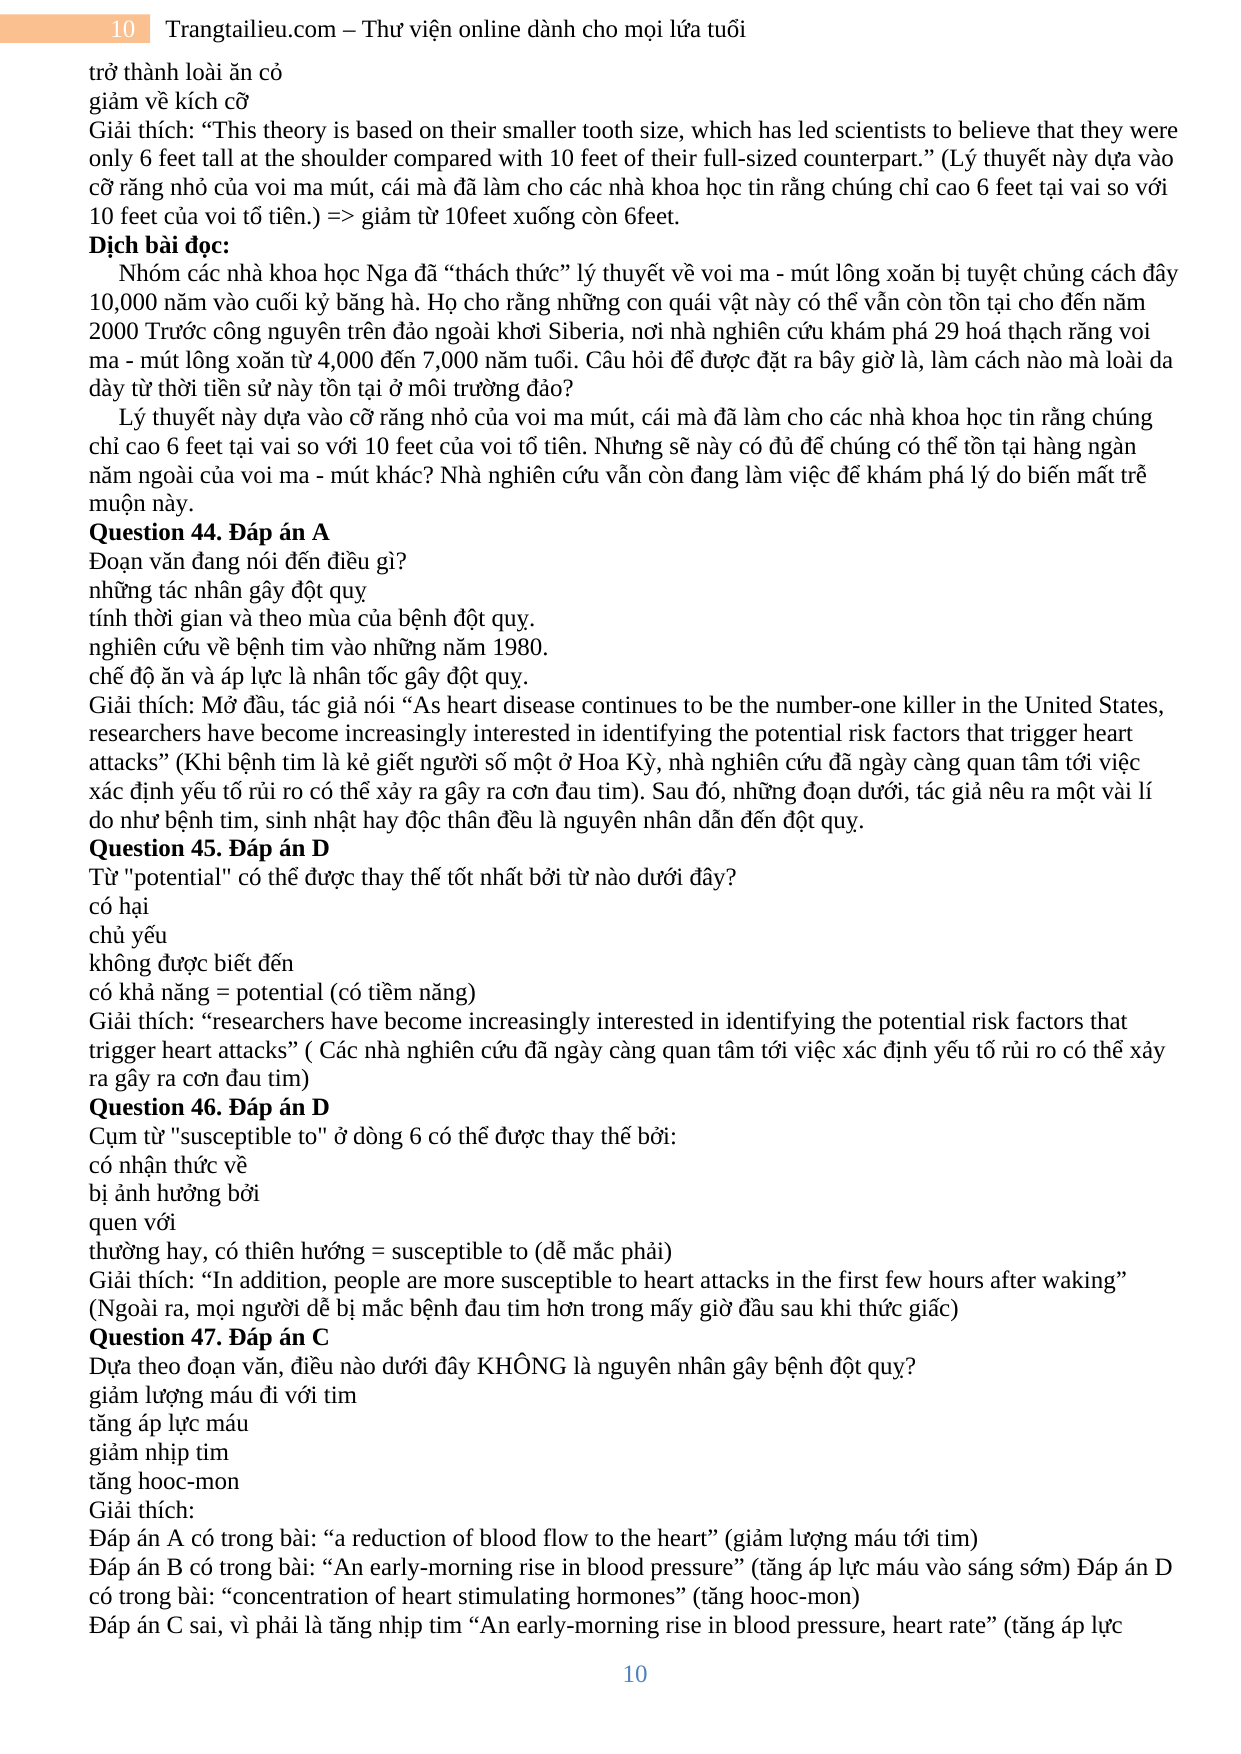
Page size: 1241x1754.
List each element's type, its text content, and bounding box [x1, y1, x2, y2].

text giảm lượng máu đi với tim [89, 1380, 1181, 1408]
text quen với [89, 1207, 1181, 1236]
text Đáp án B có trong bài: “An early-morning rise in blood pressure” (tăng áp lực máu vào sáng sớm) Đáp án D có trong bài: “concentration of heart stimulating hormones” (tăng hooc-mon) [89, 1552, 1181, 1610]
text Giải thích: Mở đầu, tác giả nói “As heart disease continues to be the number-one killer in the United States, researchers have become increasingly interested in identifying the potential risk factors that trigger heart attacks” (Khi bệnh tim là kẻ giết người số một ở Hoa Kỳ, nhà nghiên cứu đã ngày càng quan tâm tới việc xác định yếu tố rủi ro có thể xảy ra gây ra cơn đau tim). Sau đó, những đoạn dưới, tác giả nêu ra một vài lí do như bệnh tim, sinh nhật hay độc thân đều là nguyên nhân dẫn đến đột quỵ. [89, 690, 1181, 833]
text giảm nhịp tim [89, 1437, 1181, 1466]
text Question 45. Đáp án D [89, 833, 1181, 862]
text Question 44. Đáp án A [89, 517, 1181, 546]
text tăng áp lực máu [89, 1408, 1181, 1437]
text có nhận thức về [89, 1150, 1181, 1178]
text Đáp án C sai, vì phải là tăng nhịp tim “An early-morning rise in blood pressure, heart rate” (tăng áp lực [89, 1610, 1181, 1638]
text giảm về kích cỡ [89, 86, 1181, 115]
text chủ yếu [89, 920, 1181, 948]
text tính thời gian và theo mùa của bệnh đột quỵ. [89, 603, 1181, 632]
text Đoạn văn đang nói đến điều gì? [89, 546, 1181, 575]
text chế độ ăn và áp lực là nhân tốc gây đột quỵ. [89, 661, 1181, 690]
text Từ "potential" có thể được thay thế tốt nhất bởi từ nào dưới đây? [89, 862, 1181, 891]
text có khả năng = potential (có tiềm năng) [89, 977, 1181, 1006]
text Nhóm các nhà khoa học Nga đã “thách thức” lý thuyết về voi ma - mút lông xoăn bị tuyệt chủng cách đây 10,000 năm vào cuối kỷ băng hà. Họ cho rằng những con quái vật này có thể vẫn còn tồn tại cho đến năm 2000 Trước công nguyên trên đảo ngoài khơi Siberia, nơi nhà nghiên cứu khám phá 29 hoá thạch răng voi ma - mút lông xoăn từ 4,000 đến 7,000 năm tuổi. Câu hỏi để được đặt ra bây giờ là, làm cách nào mà loài da dày từ thời tiền sử này tồn tại ở môi trường đảo? [89, 258, 1181, 402]
text Giải thích: “researchers have become increasingly interested in identifying the potential risk factors that trigger heart attacks” ( Các nhà nghiên cứu đã ngày càng quan tâm tới việc xác định yếu tố rủi ro có thể xảy ra gây ra cơn đau tim) [89, 1006, 1181, 1092]
text Dịch bài đọc: [89, 230, 1181, 258]
text Cụm từ "susceptible to" ở dòng 6 có thể được thay thế bởi: [89, 1121, 1181, 1150]
text Question 47. Đáp án C [89, 1322, 1181, 1351]
text có hại [89, 891, 1181, 920]
text Đáp án A có trong bài: “a reduction of blood flow to the heart” (giảm lượng máu tới tim) [89, 1523, 1181, 1552]
text trở thành loài ăn cỏ [89, 57, 1181, 86]
text Dựa theo đoạn văn, điều nào dưới đây KHÔNG là nguyên nhân gây bệnh đột quỵ? [89, 1351, 1181, 1380]
text thường hay, có thiên hướng = susceptible to (dễ mắc phải) [89, 1236, 1181, 1265]
text Question 46. Đáp án D [89, 1092, 1181, 1121]
text Giải thích: “In addition, people are more susceptible to heart attacks in the first few hours after waking” (Ngoài ra, mọi người dễ bị mắc bệnh đau tim hơn trong mấy giờ đầu sau khi thức giấc) [89, 1265, 1181, 1322]
text Giải thích: [89, 1495, 1181, 1523]
text bị ảnh hưởng bởi [89, 1178, 1181, 1207]
text Giải thích: “This theory is based on their smaller tooth size, which has led scientists to believe that they were only 6 feet tall at the shoulder compared with 10 feet of their full-sized counterpart.” (Lý thuyết này dựa vào cỡ răng nhỏ của voi ma mút, cái mà đã làm cho các nhà khoa học tin rằng chúng chỉ cao 6 feet tại vai so với 10 feet của voi tổ tiên.) => giảm từ 10feet xuống còn 6feet. [89, 115, 1181, 230]
text những tác nhân gây đột quỵ [89, 575, 1181, 603]
text nghiên cứu về bệnh tim vào những năm 1980. [89, 632, 1181, 661]
text không được biết đến [89, 948, 1181, 977]
text tăng hooc-mon [89, 1466, 1181, 1495]
text Lý thuyết này dựa vào cỡ răng nhỏ của voi ma mút, cái mà đã làm cho các nhà khoa học tin rằng chúng chỉ cao 6 feet tại vai so với 10 feet của voi tổ tiên. Nhưng sẽ này có đủ để chúng có thể tồn tại hàng ngàn năm ngoài của voi ma - mút khác? Nhà nghiên cứu vẫn còn đang làm việc để khám phá lý do biến mất trễ muộn này. [89, 402, 1181, 517]
